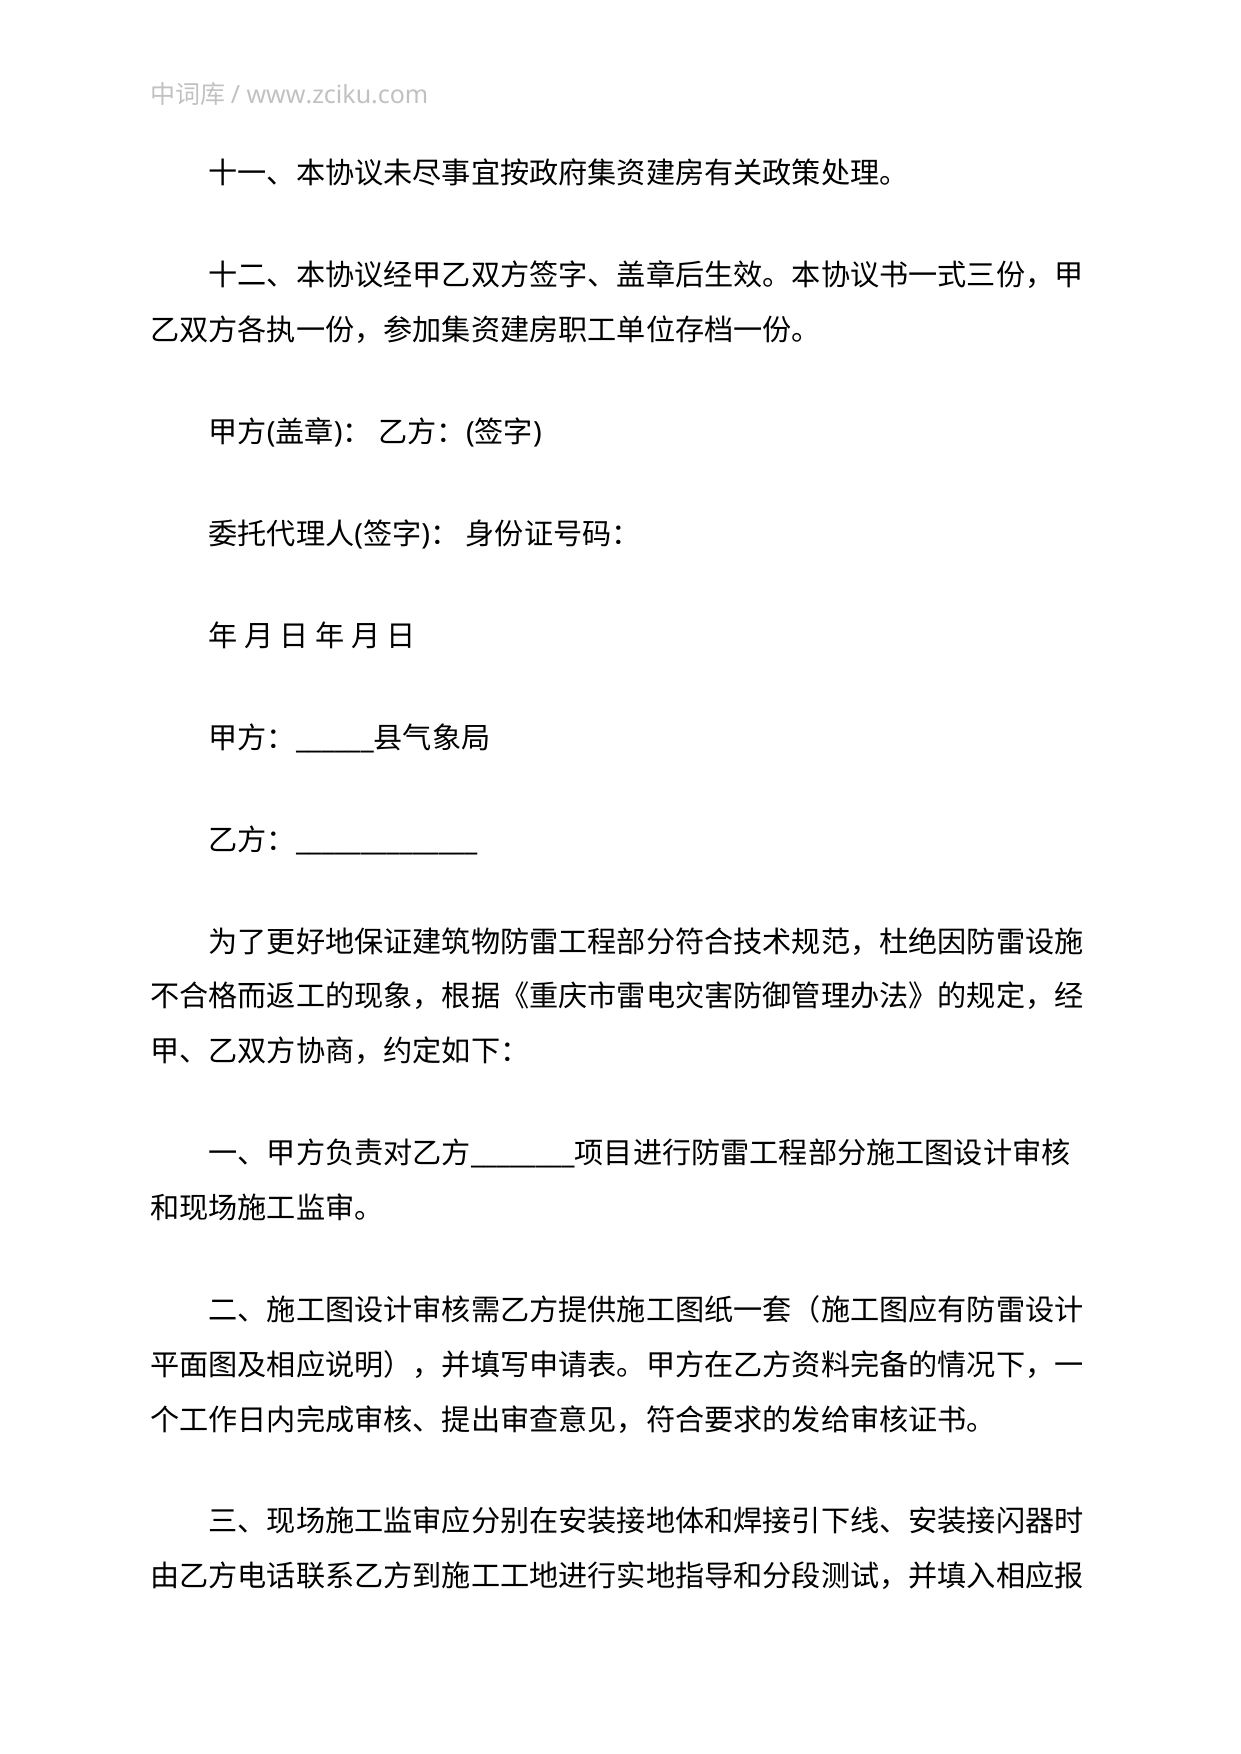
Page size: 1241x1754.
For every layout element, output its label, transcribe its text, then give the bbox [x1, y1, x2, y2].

text 委托代理人(签字)： 身份证号码： [150, 510, 1090, 553]
text 十一、本协议未尽事宜按政府集资建房有关政策处理。 [150, 150, 1090, 192]
text 为了更好地保证建筑物防雷工程部分符合技术规范，杜绝因防雷设施不合格而返工的现象，根据《重庆市雷电灾害防御管理办法》的规定，经甲、乙双方协商，约定如下： [150, 918, 1090, 1070]
text 二、施工图设计审核需乙方提供施工图纸一套（施工图应有防雷设计平面图及相应说明），并填写申请表。甲方在乙方资料完备的情况下，一个工作日内完成审核、提出审查意见，符合要求的发给审核证书。 [150, 1286, 1090, 1438]
text 甲方(盖章)： 乙方：(签字) [150, 408, 1090, 451]
text 年 月 日 年 月 日 [150, 612, 1090, 655]
text 一、甲方负责对乙方________项目进行防雷工程部分施工图设计审核和现场施工监审。 [150, 1130, 1090, 1227]
text 乙方：______________ [150, 816, 1090, 858]
text 甲方：______县气象局 [150, 714, 1090, 757]
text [150, 1498, 1090, 1595]
text 十二、本协议经甲乙双方签字、盖章后生效。本协议书一式三份，甲乙双方各执一份，参加集资建房职工单位存档一份。 [150, 252, 1090, 349]
